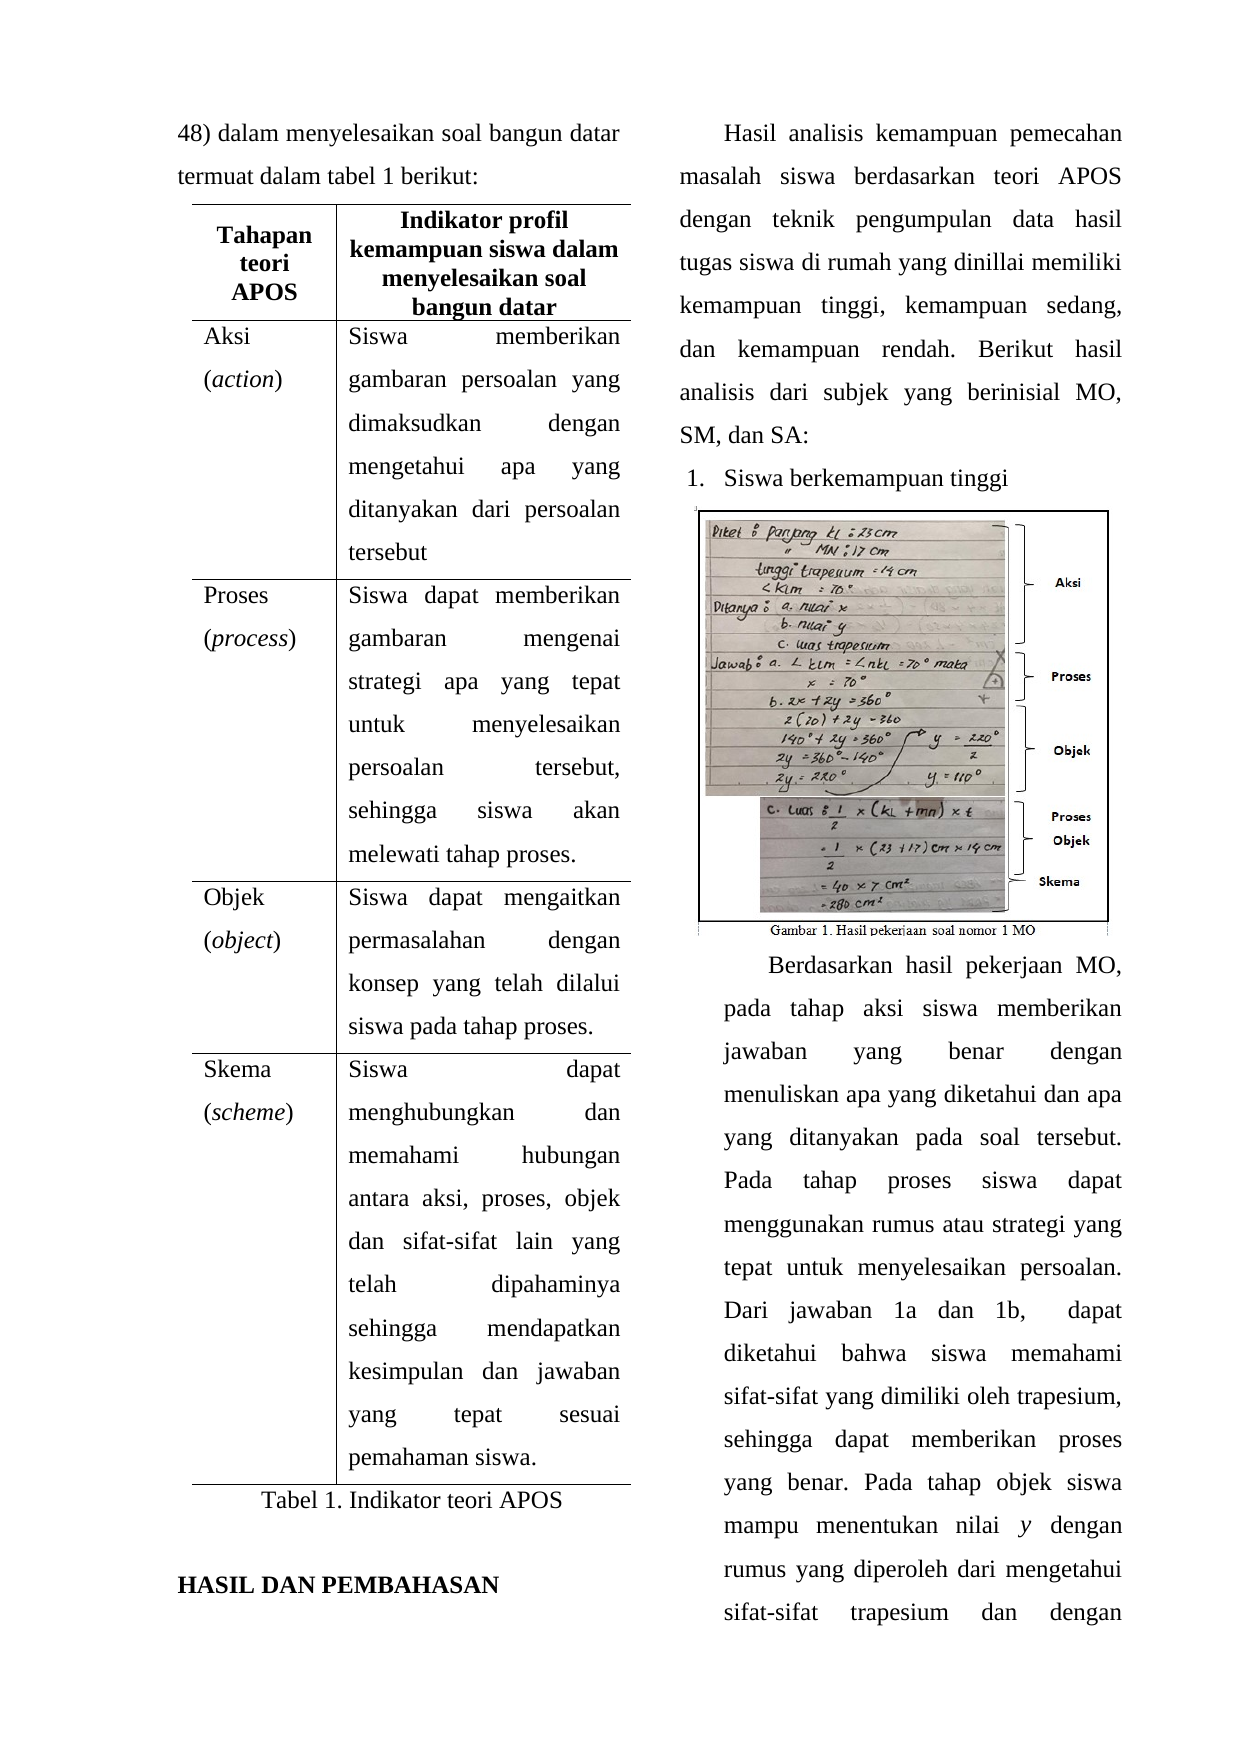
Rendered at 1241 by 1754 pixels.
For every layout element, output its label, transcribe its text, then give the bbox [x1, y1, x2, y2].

text HASIL DAN PEMBAHASAN [177, 1570, 620, 1599]
table_cell Skema (scheme) [192, 1054, 336, 1484]
list Siswa berkemampuan tinggi [686, 463, 1122, 492]
table_cell Objek (object) [192, 882, 336, 1053]
table_header Tahapan teori APOS [192, 205, 336, 320]
table_cell Siswa dapat menghubungkan dan memahami hubungan antara aksi, proses, objek dan sifat-sifat lain yang telah dipahaminya sehingga mendapatkan kesimpulan dan jawaban yang tepat sesuai pemahaman siswa. [337, 1054, 631, 1484]
text Hasil analisis kemampuan pemecahan masalah siswa berdasarkan teori APOS dengan teknik pengumpulan data hasil tugas siswa di rumah yang dinillai memiliki kemampuan tinggi, kemampuan sedang, dan kemampuan rendah. Berikut hasil analisis dari subjek yang berinisial MO, SM, dan SA: [679, 118, 1122, 449]
picture [694, 506, 1113, 936]
table_cell Aksi (action) [192, 321, 336, 579]
table_cell Siswa memberikan gambaran persoalan yang dimaksudkan dengan mengetahui apa yang ditanyakan dari persoalan tersebut [337, 321, 631, 579]
table_cell Siswa dapat mengaitkan permasalahan dengan konsep yang telah dilalui siswa pada tahap proses. [337, 882, 631, 1053]
table_cell Tabel 1. Indikator teori APOS [192, 1485, 631, 1527]
table_header Indikator profil kemampuan siswa dalam menyelesaikan soal bangun datar [337, 205, 631, 320]
table_cell Siswa dapat memberikan gambaran mengenai strategi apa yang tepat untuk menyelesaikan persoalan tersebut, sehingga siswa akan melewati tahap proses. [337, 580, 631, 881]
table_cell Proses (process) [192, 580, 336, 881]
